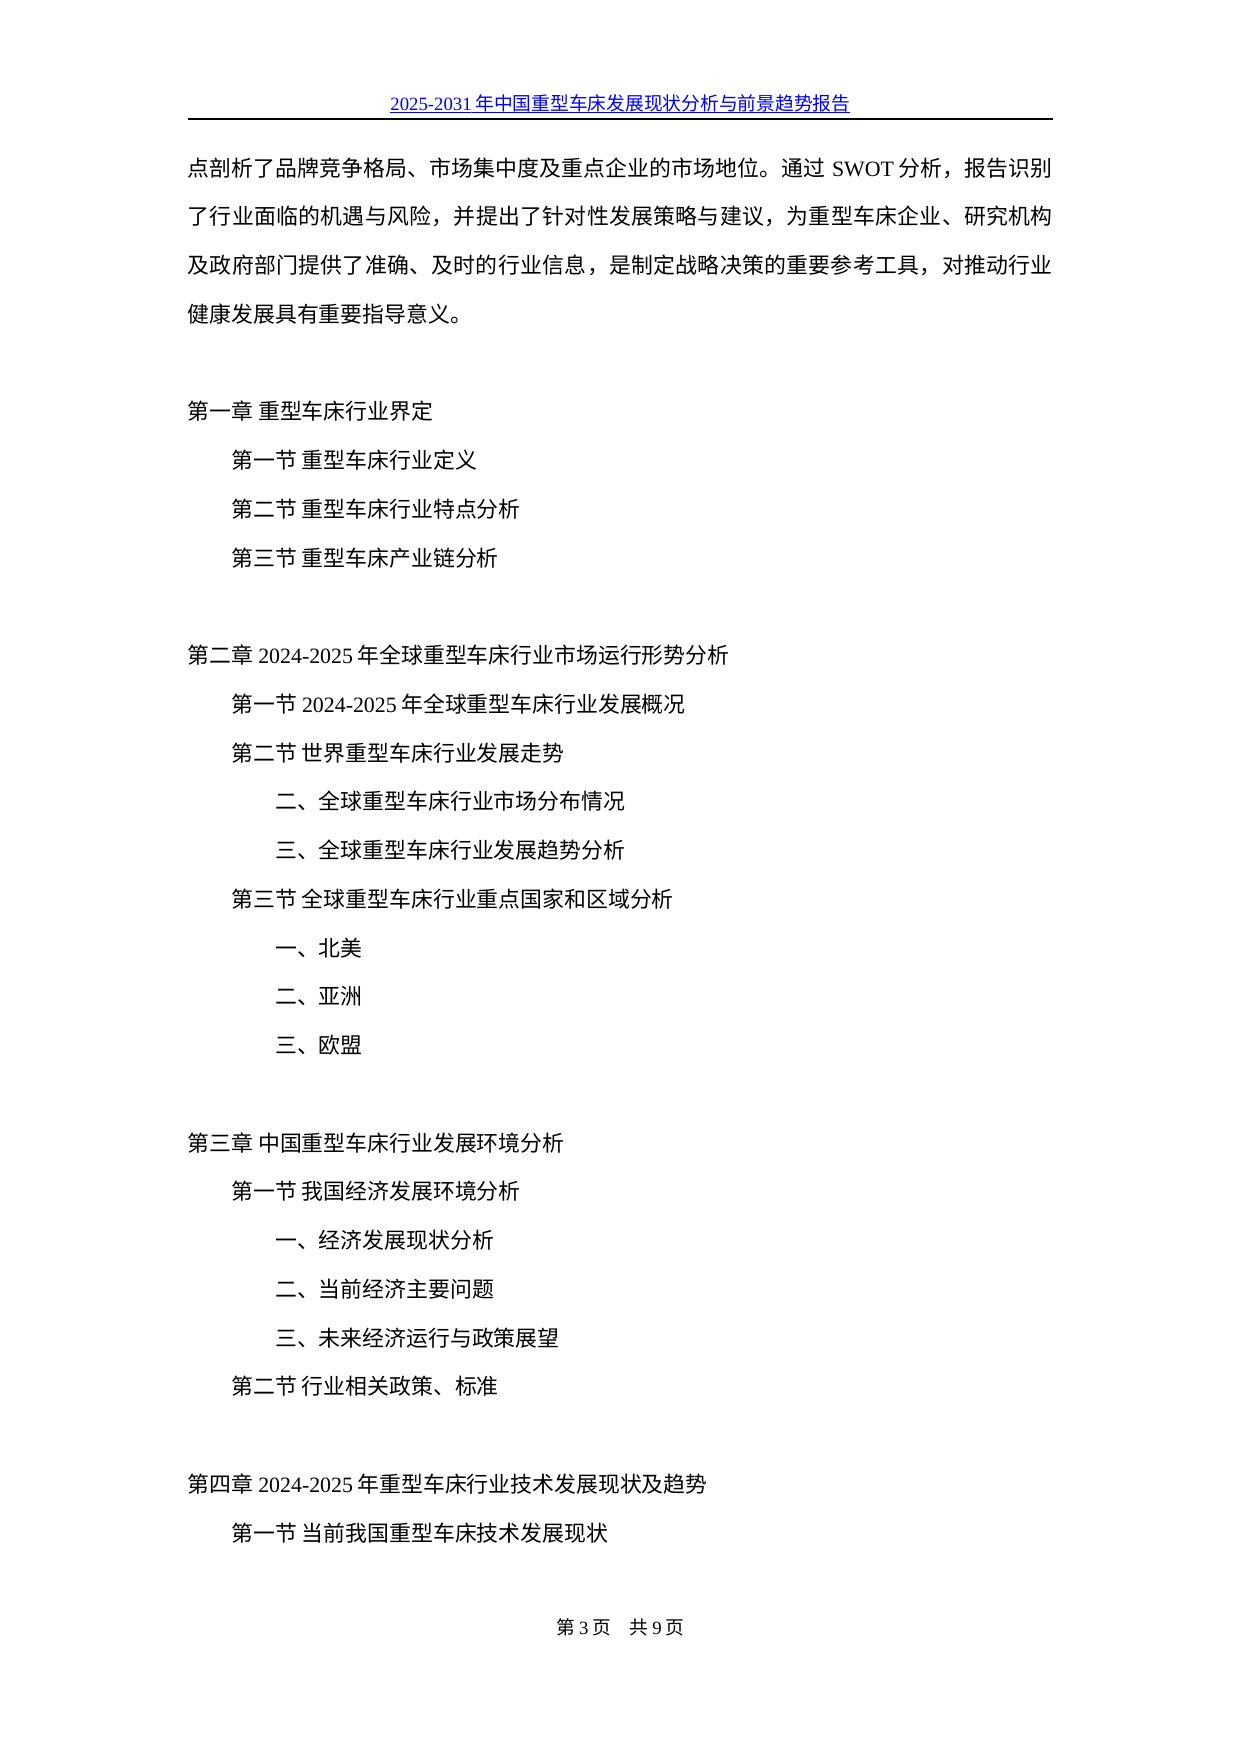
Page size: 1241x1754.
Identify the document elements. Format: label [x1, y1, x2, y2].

text [187, 150, 1053, 1548]
